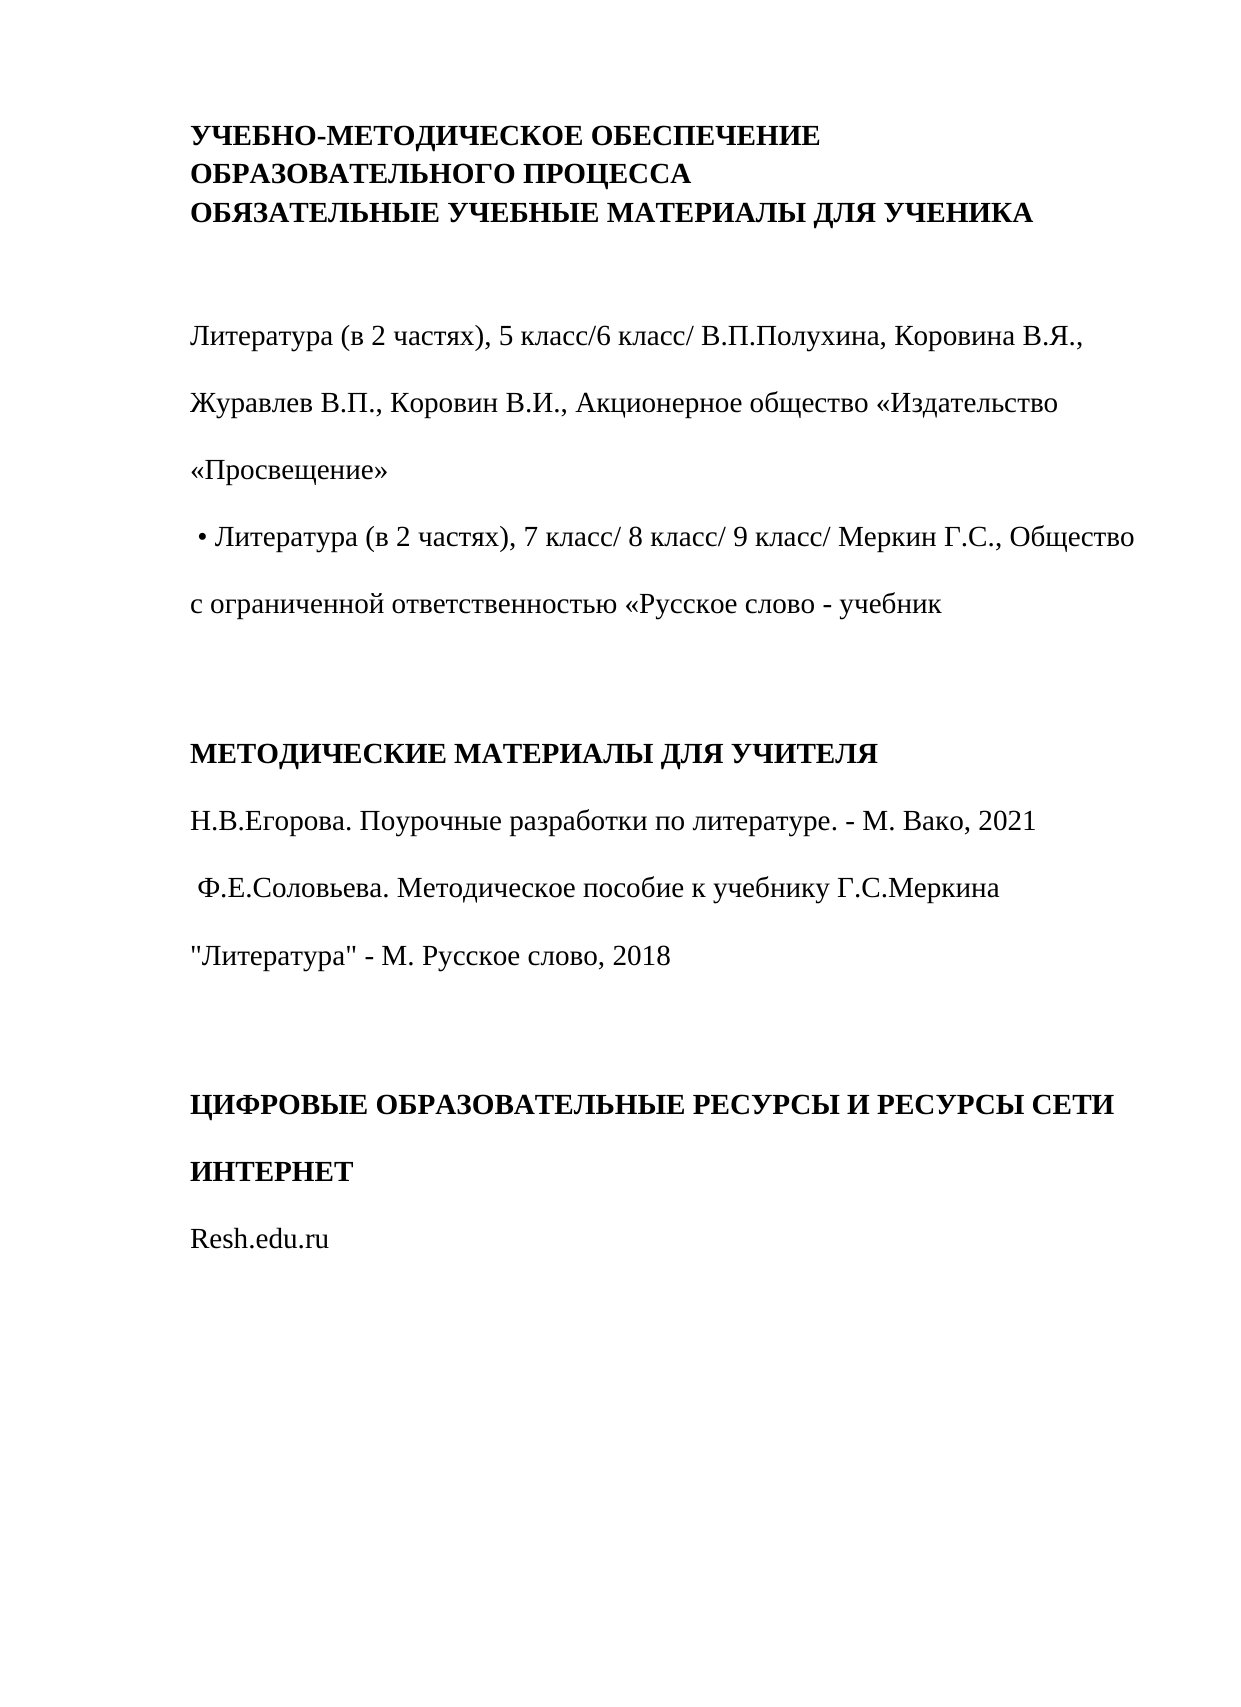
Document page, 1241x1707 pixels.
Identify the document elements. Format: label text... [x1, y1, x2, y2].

text Resh.edu.ru [190, 1222, 1152, 1255]
text ОБЯЗАТЕЛЬНЫЕ УЧЕБНЫЕ МАТЕРИАЛЫ ДЛЯ УЧЕНИКА [190, 195, 1152, 229]
text ЦИФРОВЫЕ ОБРАЗОВАТЕЛЬНЫЕ РЕСУРСЫ И РЕСУРСЫ СЕТИ ИНТЕРНЕТ [190, 1087, 1152, 1188]
text МЕТОДИЧЕСКИЕ МАТЕРИАЛЫ ДЛЯ УЧИТЕЛЯ [190, 736, 1152, 770]
text УЧЕБНО-МЕТОДИЧЕСКОЕ ОБЕСПЕЧЕНИЕ ОБРАЗОВАТЕЛЬНОГО ПРОЦЕССА [190, 118, 1152, 190]
text Н.В.Егорова. Поурочные разработки по литературе. - М. Вако, 2021 Ф.Е.Соловьева. Методическое пособие к учебнику Г.С.Меркина "Литература" - М. Русское слово, 2018 [190, 803, 1152, 1027]
text Литература (в 2 частях), 5 класс/6 класс/ В.П.Полухина, Коровина В.Я., Журавлев В.П., Коровин В.И., Акционерное общество «Издательство «Просвещение» • Литература (в 2 частях), 7 класс/ 8 класс/ 9 класс/ Меркин Г.С., Общество с ограниченной ответственностью «Русское слово - учебник [190, 318, 1152, 676]
